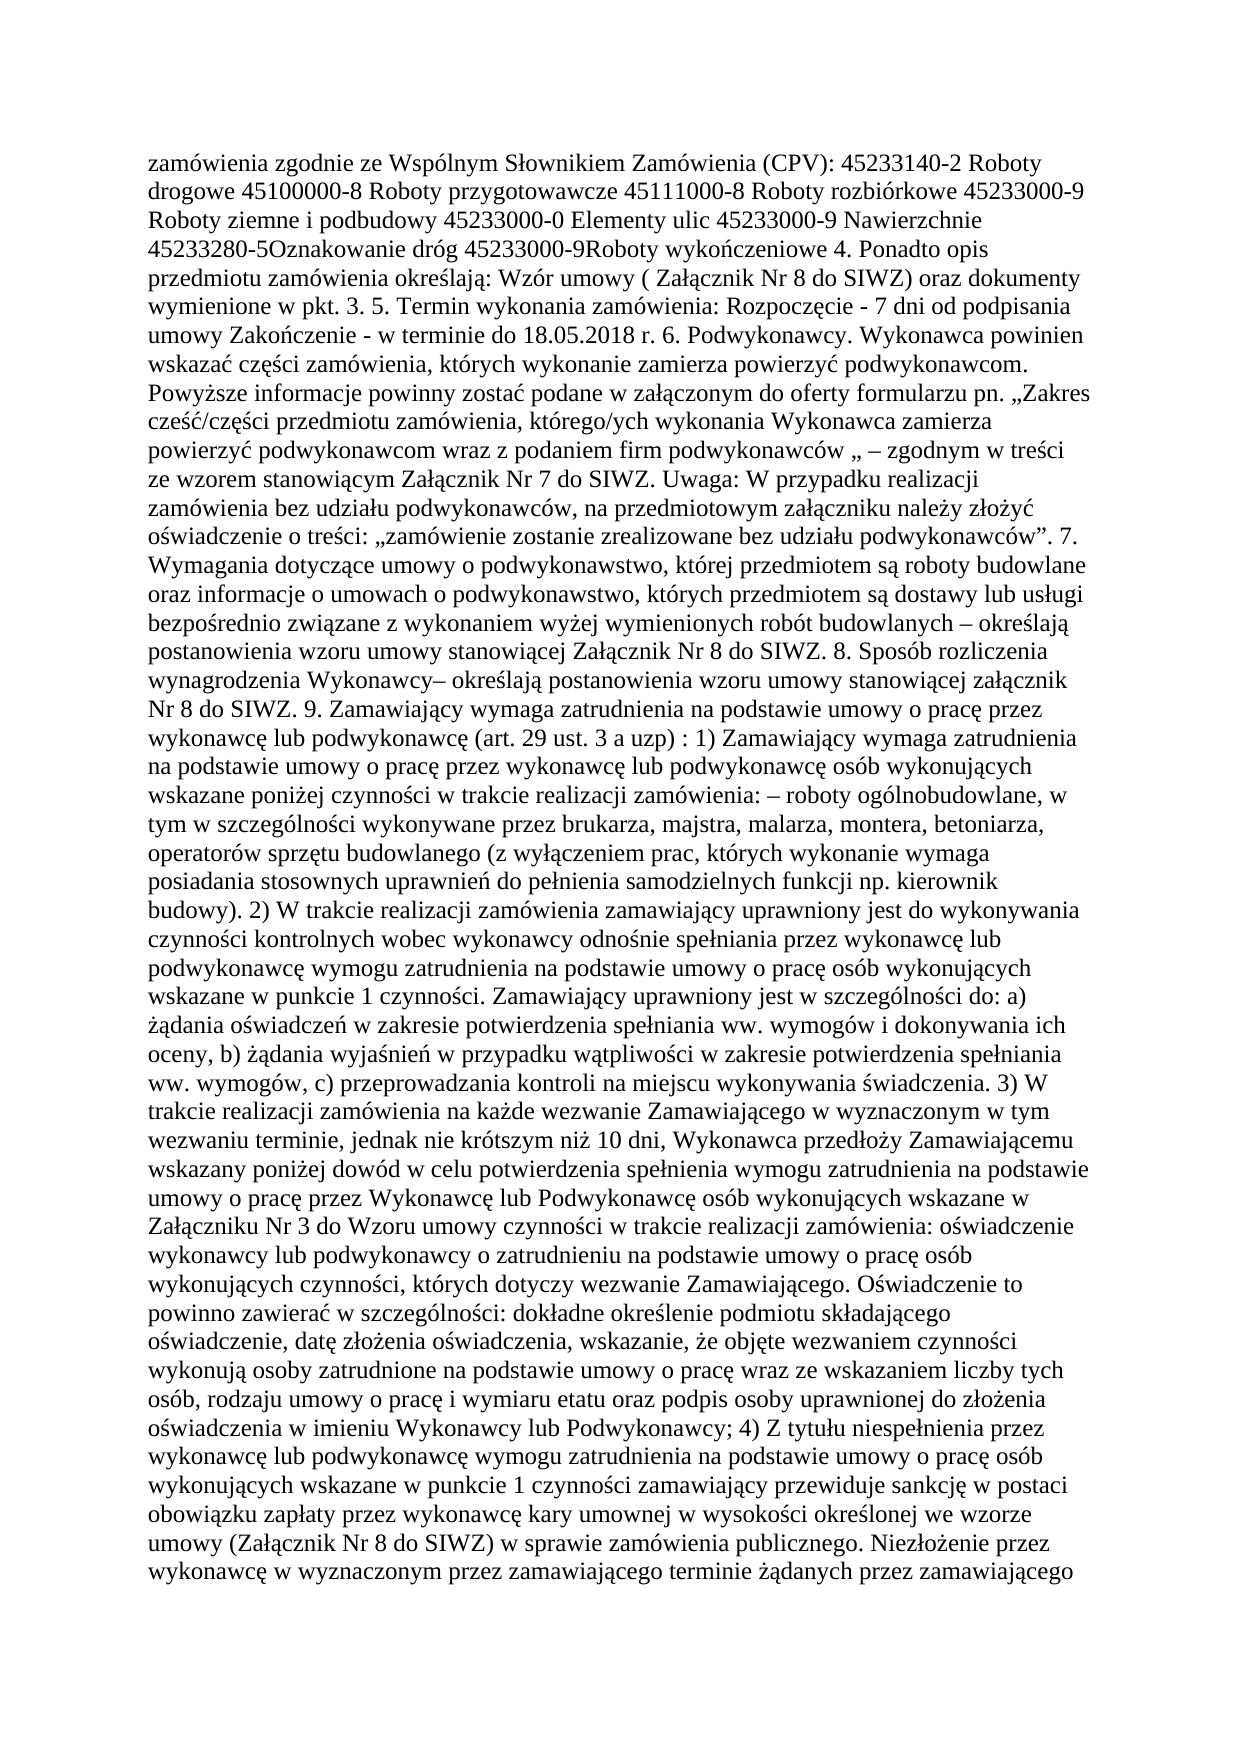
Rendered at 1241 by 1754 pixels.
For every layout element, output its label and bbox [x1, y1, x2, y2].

text [148, 148, 1093, 1585]
